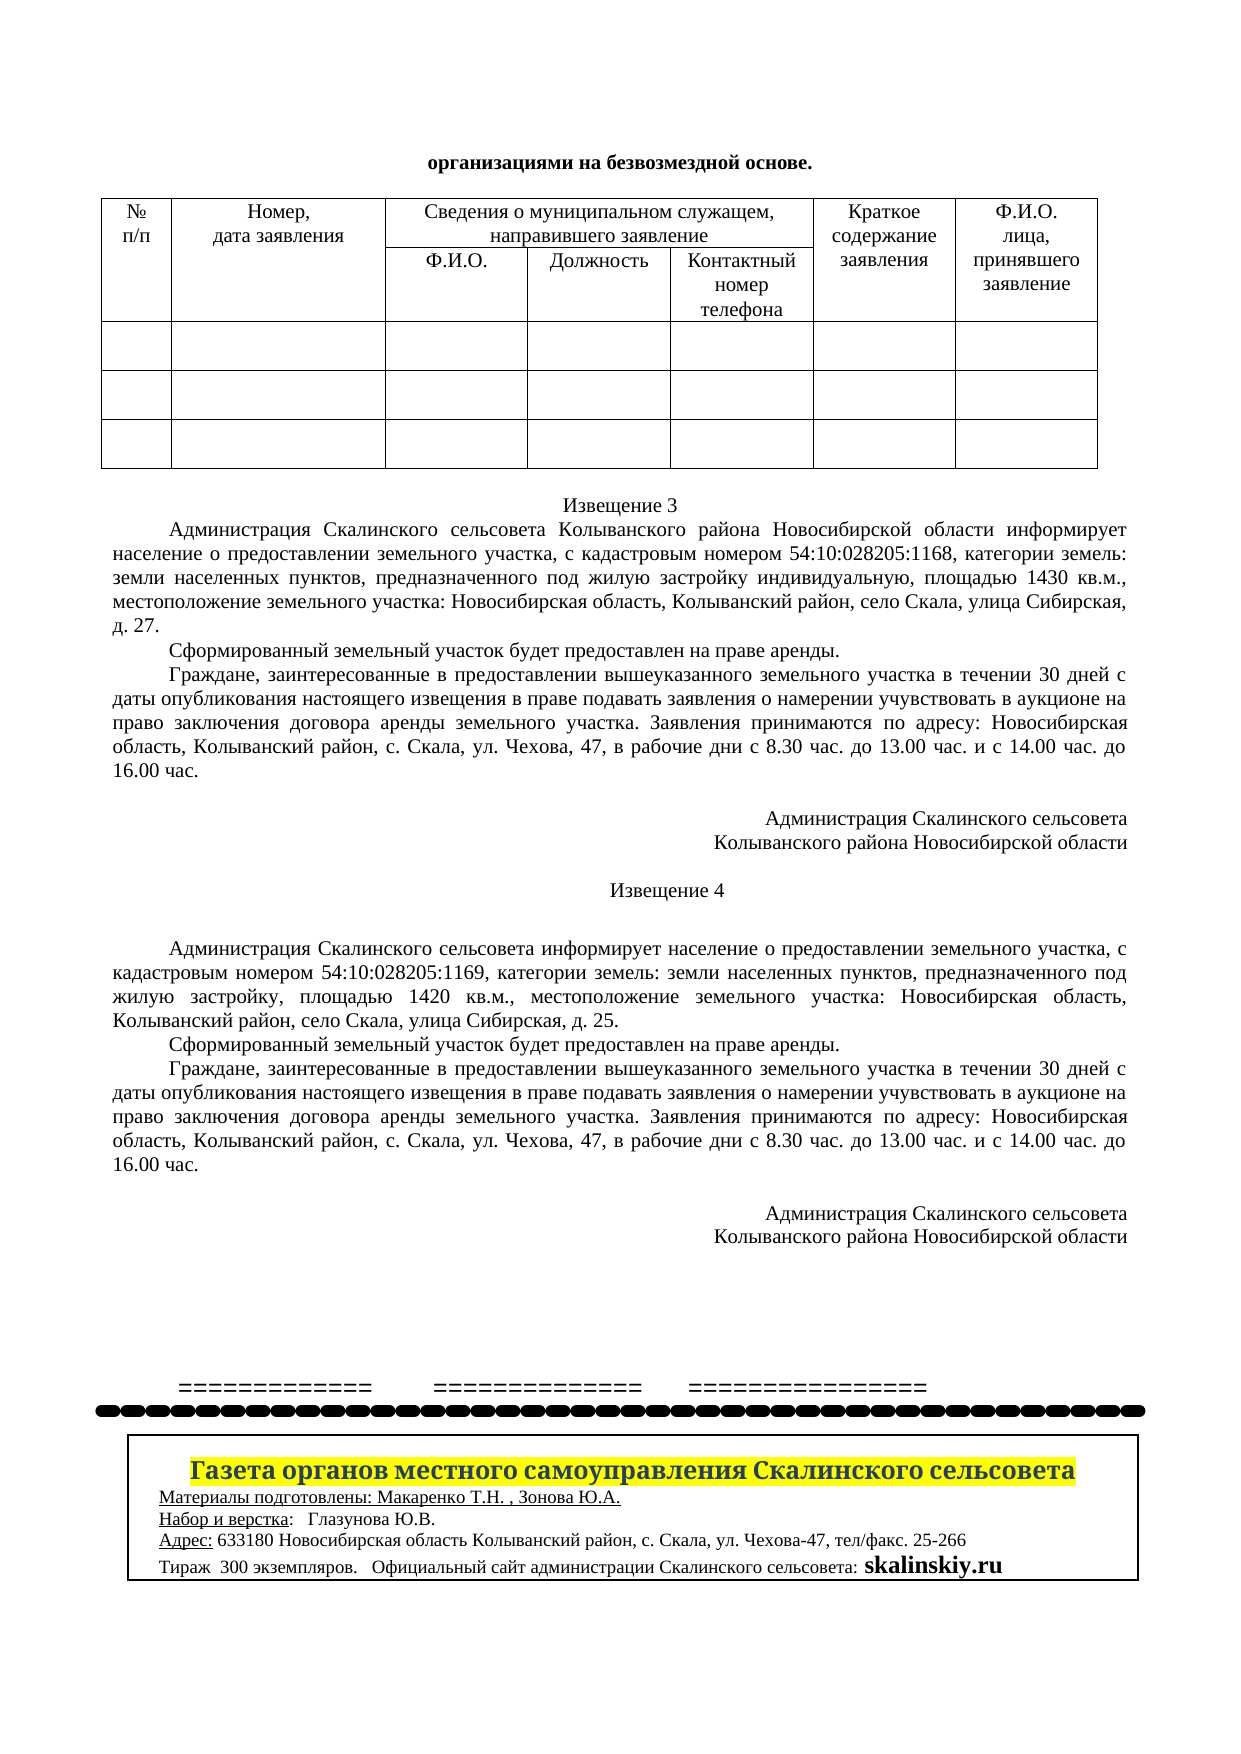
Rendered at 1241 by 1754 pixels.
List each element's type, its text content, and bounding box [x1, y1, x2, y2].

table_cell [172, 322, 385, 370]
table_cell [386, 322, 527, 370]
table_cell [671, 322, 813, 370]
table_cell [386, 371, 527, 419]
table_cell [671, 371, 813, 419]
table_header № п/п [102, 199, 171, 321]
table_cell [102, 420, 171, 468]
text Администрация Скалинского сельсовета [112, 1200, 1128, 1224]
text организациями на безвозмездной основе. [112, 150, 1128, 174]
text Извещение 4 [112, 878, 1128, 902]
table_cell [528, 322, 670, 370]
table_header Краткое содержание заявления [814, 199, 955, 321]
table_cell [386, 420, 527, 468]
table_cell Контактный номер телефона [671, 248, 813, 321]
text Сформированный земельный участок будет предоставлен на праве аренды. [112, 1032, 1128, 1056]
text Колыванского района Новосибирской области [112, 1224, 1128, 1248]
table_cell [956, 322, 1097, 370]
text Администрация Скалинского сельсовета информирует население о предоставлении земельного участка, с кадастровым номером 54:10:028205:1169, категории земель: земли населенных пунктов, предназначенного под жилую застройку, площадью 1420 кв.м., местоположение земельного участка: Новосибирская область, Колыванский район, село Скала, улица Сибирская, д. 25. [112, 936, 1128, 1032]
table_cell [814, 322, 955, 370]
table_header Номер, дата заявления [172, 199, 385, 321]
table_cell [172, 420, 385, 468]
text Сформированный земельный участок будет предоставлен на праве аренды. [112, 637, 1128, 662]
table_cell [814, 371, 955, 419]
text Колыванского района Новосибирской области [112, 830, 1128, 854]
table_cell [956, 371, 1097, 419]
table_cell Должность [528, 248, 670, 321]
text ============= ============== ================ [112, 1376, 1128, 1404]
table_cell [172, 371, 385, 419]
table_header Сведения о муниципальном служащем, направившего заявление [386, 199, 813, 247]
text Извещение 3 [112, 493, 1128, 517]
text Администрация Скалинского сельсовета Колыванского района Новосибирской области информирует население о предоставлении земельного участка, с кадастровым номером 54:10:028205:1168, категории земель: земли населенных пунктов, предназначенного под жилую застройку индивидуальную, площадью 1430 кв.м., местоположение земельного участка: Новосибирская область, Колыванский район, село Скала, улица Сибирская, д. 27. [112, 517, 1128, 637]
table_cell [102, 371, 171, 419]
table_header Ф.И.О. лица, принявшего заявление [956, 199, 1097, 321]
table_cell Ф.И.О. [386, 248, 527, 321]
table_cell [956, 420, 1097, 468]
table_cell [528, 371, 670, 419]
text Граждане, заинтересованные в предоставлении вышеуказанного земельного участка в течении 30 дней с даты опубликования настоящего извещения в праве подавать заявления о намерении учувствовать в аукционе на право заключения договора аренды земельного участка. Заявления принимаются по адресу: Новосибирская область, Колыванский район, с. Скала, ул. Чехова, 47, в рабочие дни с 8.30 час. до 13.00 час. и с 14.00 час. до 16.00 час. [112, 662, 1128, 782]
table_cell [528, 420, 670, 468]
table_cell [814, 420, 955, 468]
table_cell [671, 420, 813, 468]
table_cell [102, 322, 171, 370]
text Администрация Скалинского сельсовета [112, 806, 1128, 830]
text Граждане, заинтересованные в предоставлении вышеуказанного земельного участка в течении 30 дней с даты опубликования настоящего извещения в праве подавать заявления о намерении учувствовать в аукционе на право заключения договора аренды земельного участка. Заявления принимаются по адресу: Новосибирская область, Колыванский район, с. Скала, ул. Чехова, 47, в рабочие дни с 8.30 час. до 13.00 час. и с 14.00 час. до 16.00 час. [112, 1056, 1128, 1176]
